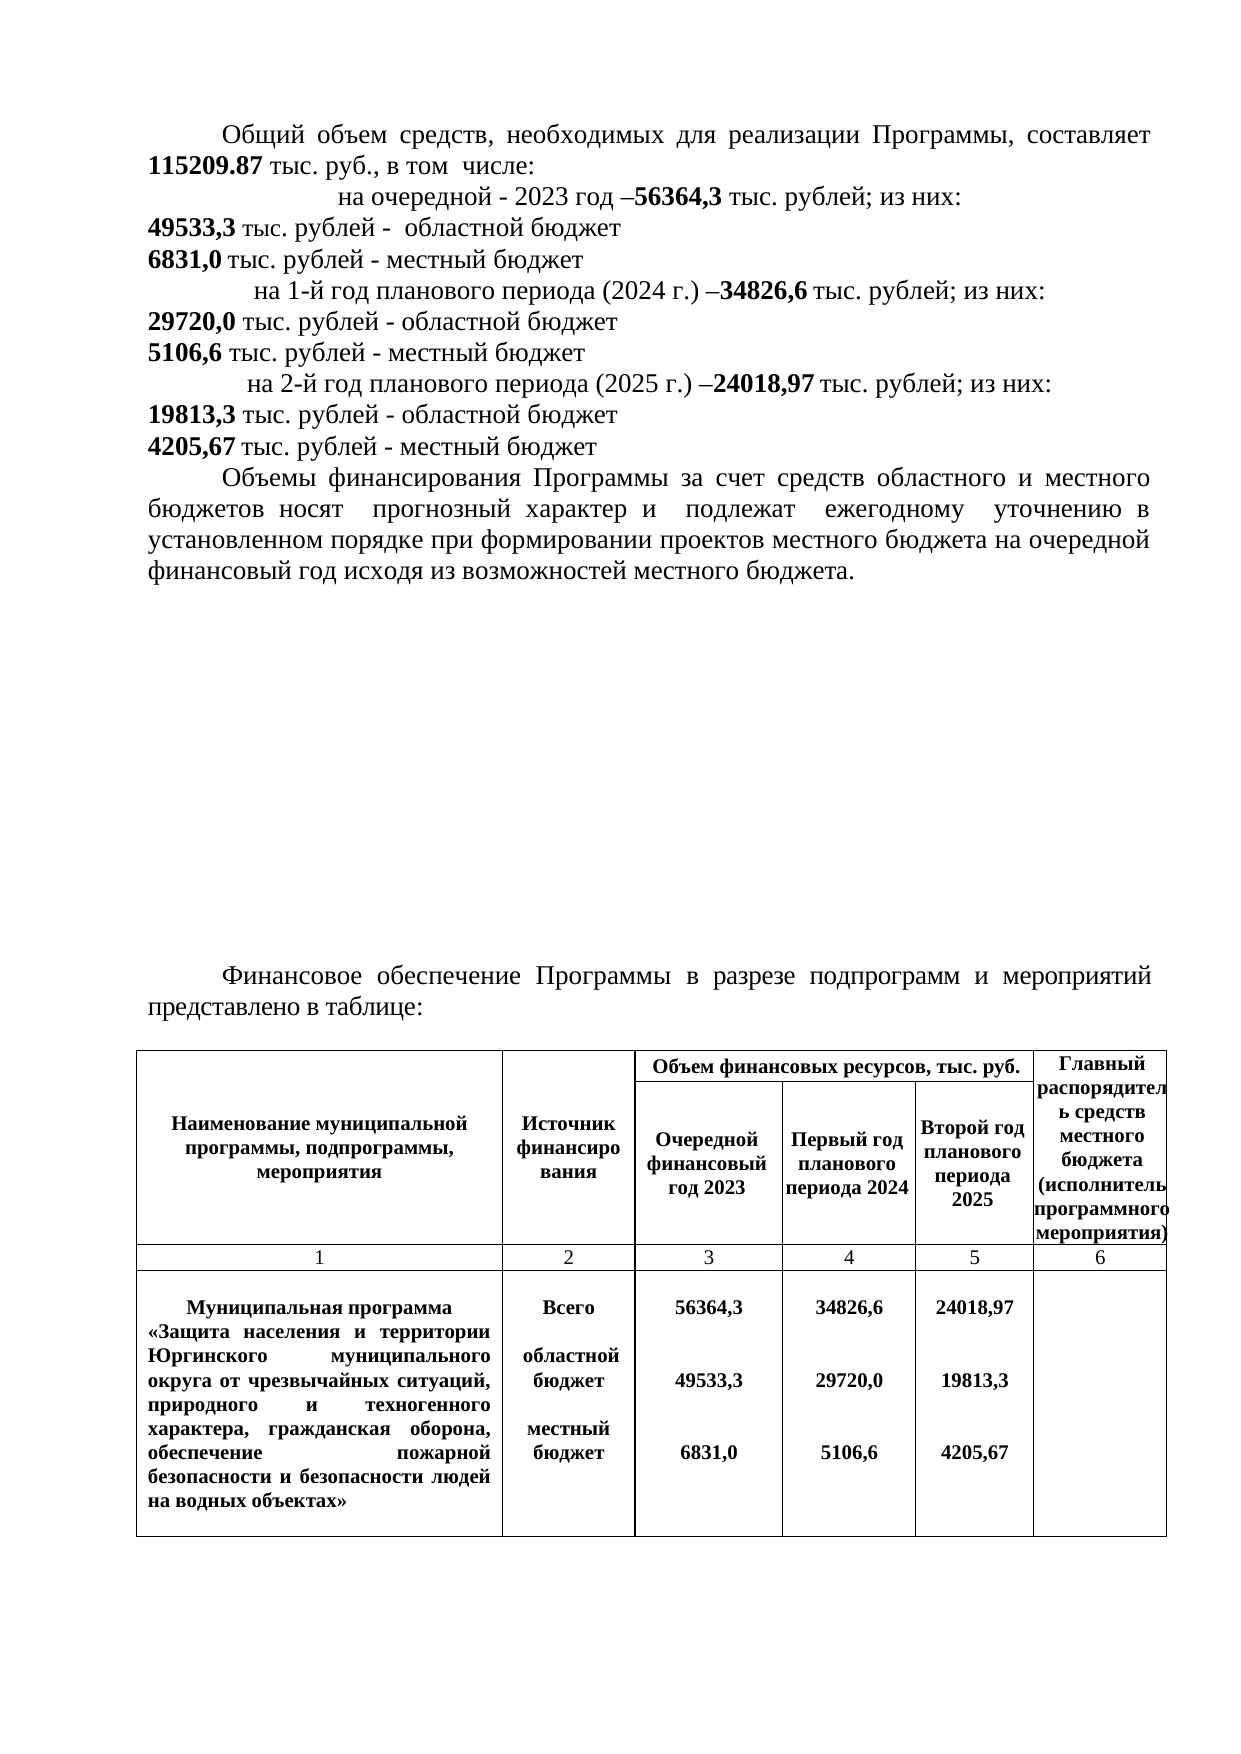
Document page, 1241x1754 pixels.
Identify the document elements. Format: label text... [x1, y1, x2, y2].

text 29720,0 тыс. рублей - областной бюджет [148, 305, 1152, 336]
text на 1-й год планового периода (2024 г.) –34826,6 тыс. рублей; из них: [148, 274, 1152, 305]
text Финансовое обеспечение Программы в разрезе подпрограмм и мероприятий представлено в таблице: [148, 959, 1152, 1021]
text на очередной - 2023 год –56364,3 тыс. рублей; из них: [148, 180, 1152, 212]
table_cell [503, 1271, 634, 1536]
table_cell [1034, 1271, 1166, 1536]
text Общий объем средств, необходимых для реализации Программы, составляет 115209.87 тыс. руб., в том числе: [148, 118, 1152, 180]
table_cell Первый год планового периода 2024 [783, 1082, 915, 1244]
text 4205,67 тыс. рублей - местный бюджет [148, 429, 1152, 461]
table_cell 56364,3 49533,3 6831,0 [636, 1271, 782, 1536]
table_cell 34826,6 29720,0 5106,6 [783, 1271, 915, 1536]
text на 2-й год планового периода (2025 г.) –24018,97 тыс. рублей; из них: [148, 367, 1152, 398]
table_cell 1 [137, 1245, 502, 1270]
table_cell Второй год планового периода 2025 [916, 1082, 1033, 1244]
table_cell 5 [916, 1245, 1033, 1270]
table_cell 4 [783, 1245, 915, 1270]
table_header Главный распорядитель средств местного бюджета (исполнитель программного мероприятия) [1034, 1051, 1166, 1244]
table_cell Муниципальная программа «Защита населения и территории Юргинского муниципального округа от чрезвычайных ситуаций, природного и техногенного характера, гражданская оборона, обеспечение пожарной безопасности и безопасности людей на водных объектах» [137, 1271, 502, 1536]
table_cell 6 [1034, 1245, 1166, 1270]
text 5106,6 тыс. рублей - местный бюджет [148, 336, 1152, 367]
text Объемы финансирования Программы за счет средств областного и местного бюджетов носят прогнозный характер и подлежат ежегодному уточнению в установленном порядке при формировании проектов местного бюджета на очередной финансовый год исходя из возможностей местного бюджета. [148, 461, 1152, 585]
table_cell Очередной финансовый год 2023 [636, 1082, 782, 1244]
table_cell 2 [503, 1245, 634, 1270]
text 6831,0 тыс. рублей - местный бюджет [148, 243, 1152, 274]
table_header Объем финансовых ресурсов, тыс. руб. [636, 1051, 1033, 1081]
table_header Наименование муниципальной программы, подпрограммы, мероприятия [137, 1051, 502, 1244]
table_cell 3 [636, 1245, 782, 1270]
table_cell 24018,97 19813,3 4205,67 [916, 1271, 1033, 1536]
table_header Источник финансирования [503, 1051, 634, 1244]
text 49533,3 тыс. рублей - областной бюджет [148, 212, 1152, 243]
text 19813,3 тыс. рублей - областной бюджет [148, 398, 1152, 429]
